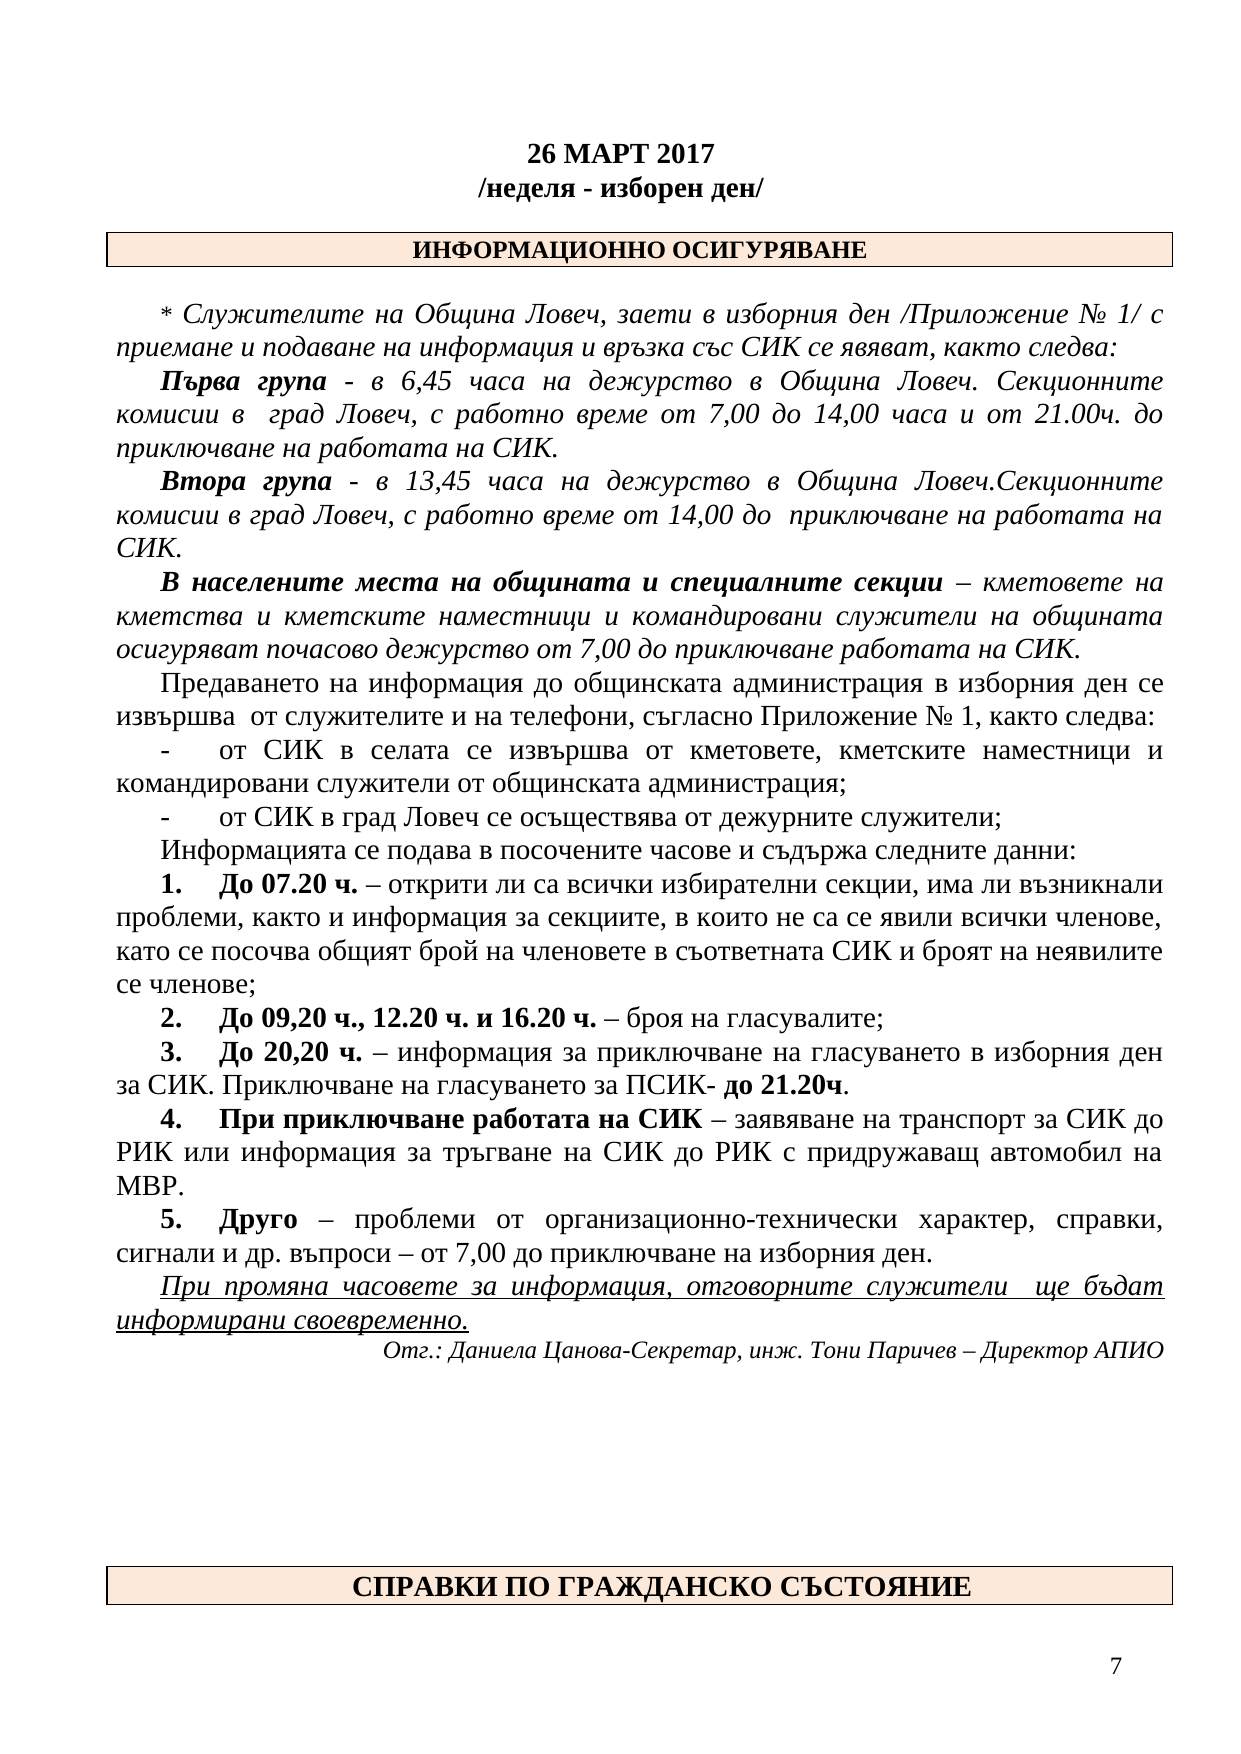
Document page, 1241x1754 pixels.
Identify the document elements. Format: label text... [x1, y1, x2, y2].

list от СИК в селата се извършва от кметовете, кметските наместници и командировани служители от общинската администрация; [116, 732, 1164, 799]
text Първа група - в 6,45 часа на дежурство в Община Ловеч. Секционните комисии в град Ловеч, с работно време от 7,00 до 14,00 часа и от 21.00ч. до приключване на работата на СИК. [116, 363, 1164, 463]
list Друго – проблеми от организационно-технически характер, справки, сигнали и др. въпроси – от 7,00 до приключване на изборния ден. [116, 1201, 1164, 1268]
text ИНФОРМАЦИОННО ОСИГУРЯВАНЕ [108, 233, 1172, 266]
list При промяна часовете за информация, отговорните служители ще бъдат информирани своевременно. [116, 1268, 1164, 1336]
text Втора група - в 13,45 часа на дежурство в Община Ловеч.Секционните комисии в град Ловеч, с работно време от 14,00 до приключване на работата на СИК. [116, 463, 1164, 564]
text СПРАВКИ ПО ГРАЖДАНСКО СЪСТОЯНИЕ [108, 1567, 1172, 1604]
list До 09,20 ч., 12.20 ч. и 16.20 ч. – броя на гласувалите; [116, 1000, 1164, 1034]
text * Служителите на Община Ловеч, заети в изборния ден /Приложение № 1/ с приемане и подаване на информация и връзка със СИК се явяват, както следва: [116, 296, 1164, 363]
list До 07.20 ч. – открити ли са всички избирателни секции, има ли възникнали проблеми, както и информация за секциите, в които не са се явили всички членове, като се посочва общият брой на членовете в съответната СИК и броят на неявилите се членове; [116, 866, 1164, 1000]
text Предаването на информация до общинската администрация в изборния ден се извършва от служителите и на телефони, съгласно Приложение № 1, както следва: [116, 665, 1164, 732]
text /неделя - изборен ден/ [77, 170, 1164, 203]
text В населените места на общината и специалните секции – кметовете на кметства и кметските наместници и командировани служители на общината осигуряват почасово дежурство от 7,00 до приключване работата на СИК. [116, 564, 1164, 665]
text Информацията се подава в посочените часове и съдържа следните данни: [116, 832, 1164, 866]
text 26 МАРТ 2017 [77, 136, 1164, 170]
list При приключване работата на СИК – заявяване на транспорт за СИК до РИК или информация за тръгване на СИК до РИК с придружаващ автомобил на МВР. [116, 1101, 1164, 1201]
list До 20,20 ч. – информация за приключване на гласуването в изборния ден за СИК. Приключване на гласуването за ПСИК- до 21.20ч. [116, 1034, 1164, 1101]
list Отг.: Даниела Цанова-Секретар, инж. Тони Паричев – Директор АПИО [116, 1336, 1164, 1364]
list от СИК в град Ловеч се осъществява от дежурните служители; [116, 799, 1164, 832]
